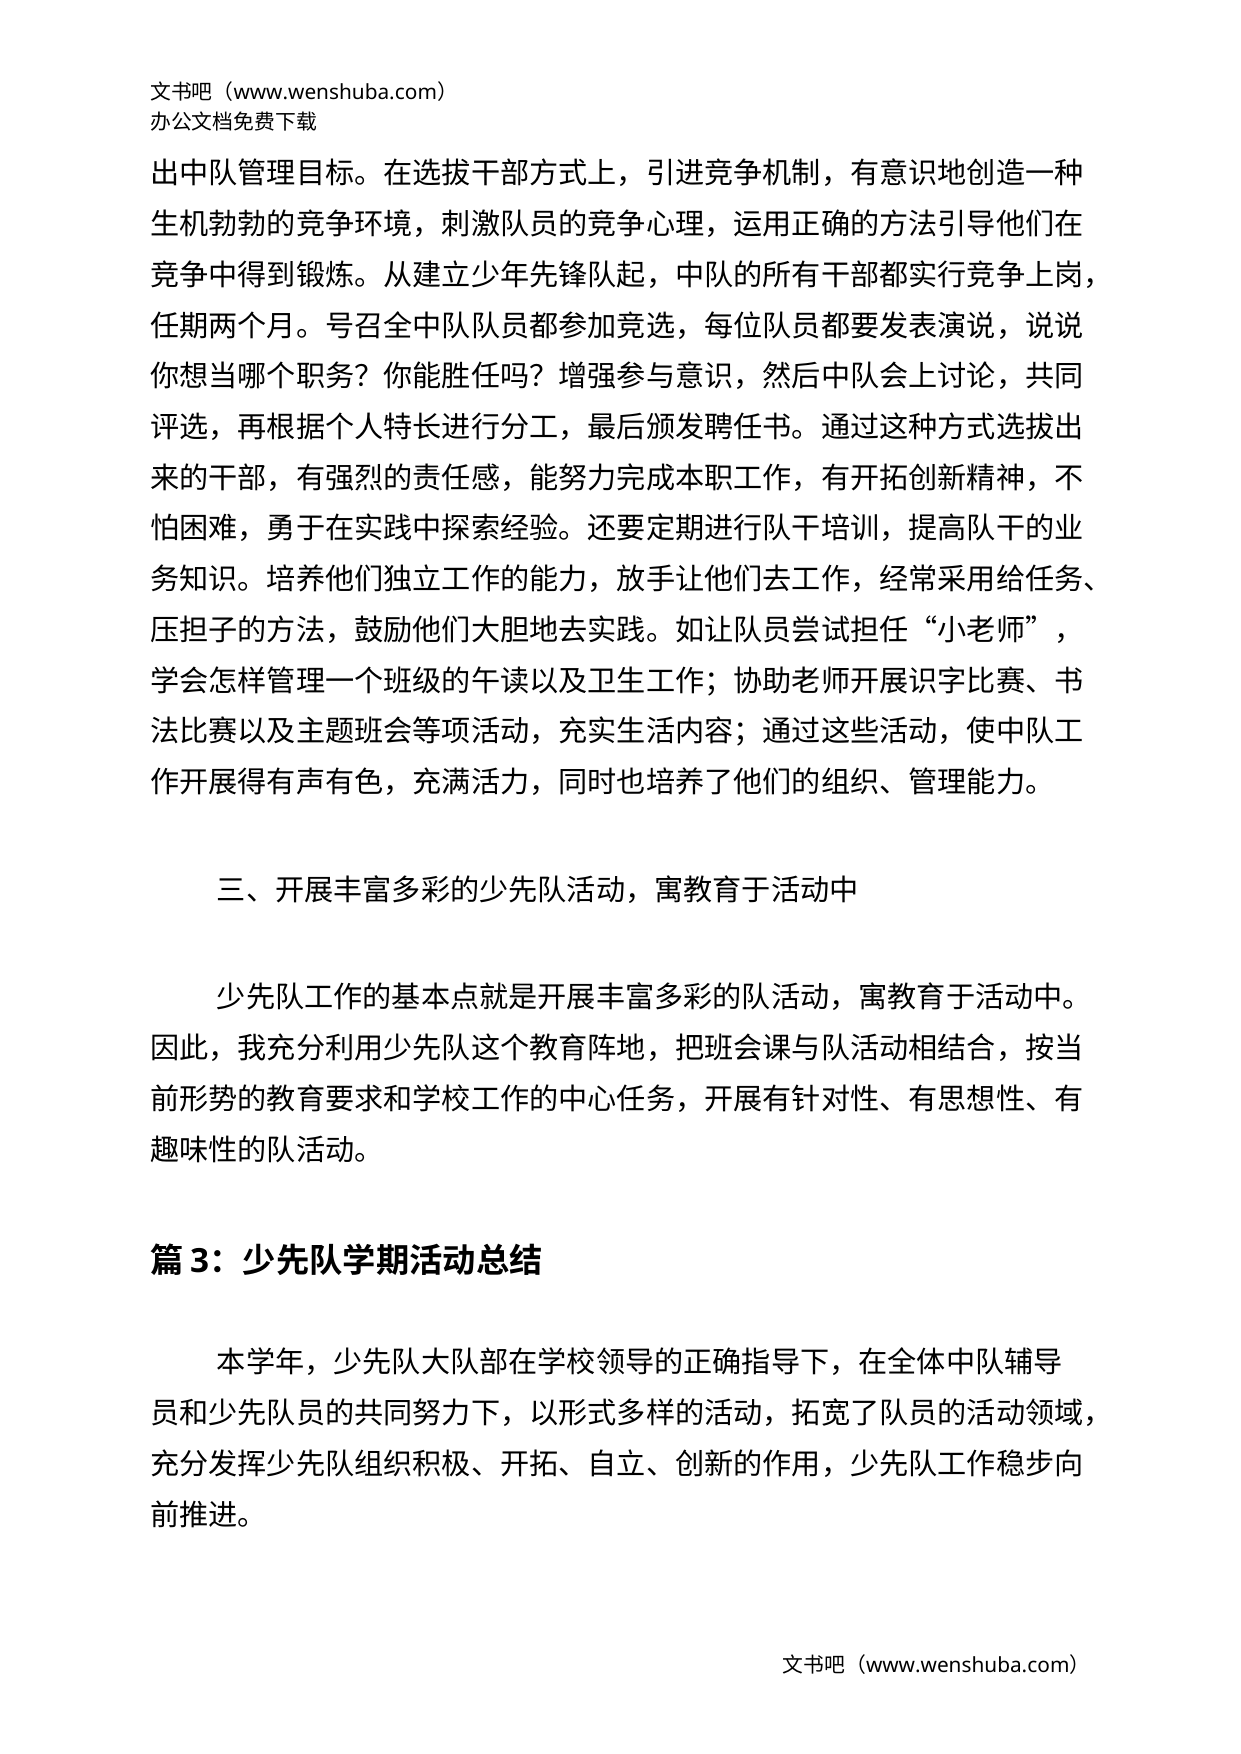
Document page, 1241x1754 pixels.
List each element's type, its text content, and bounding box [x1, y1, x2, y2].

text 本学年，少先队大队部在学校领导的正确指导下，在全体中队辅导员和少先队员的共同努力下，以形式多样的活动，拓宽了队员的活动领域，充分发挥少先队组织积极、开拓、自立、创新的作用，少先队工作稳步向前推进。 [150, 1339, 1090, 1533]
text 三、开展丰富多彩的少先队活动，寓教育于活动中 [150, 866, 1090, 909]
text 少先队工作的基本点就是开展丰富多彩的队活动，寓教育于活动中。因此，我充分利用少先队这个教育阵地，把班会课与队活动相结合，按当前形势的教育要求和学校工作的中心任务，开展有针对性、有思想性、有趣味性的队活动。 [150, 974, 1090, 1168]
text 篇3：少先队学期活动总结 [150, 1234, 1090, 1282]
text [150, 150, 1090, 801]
